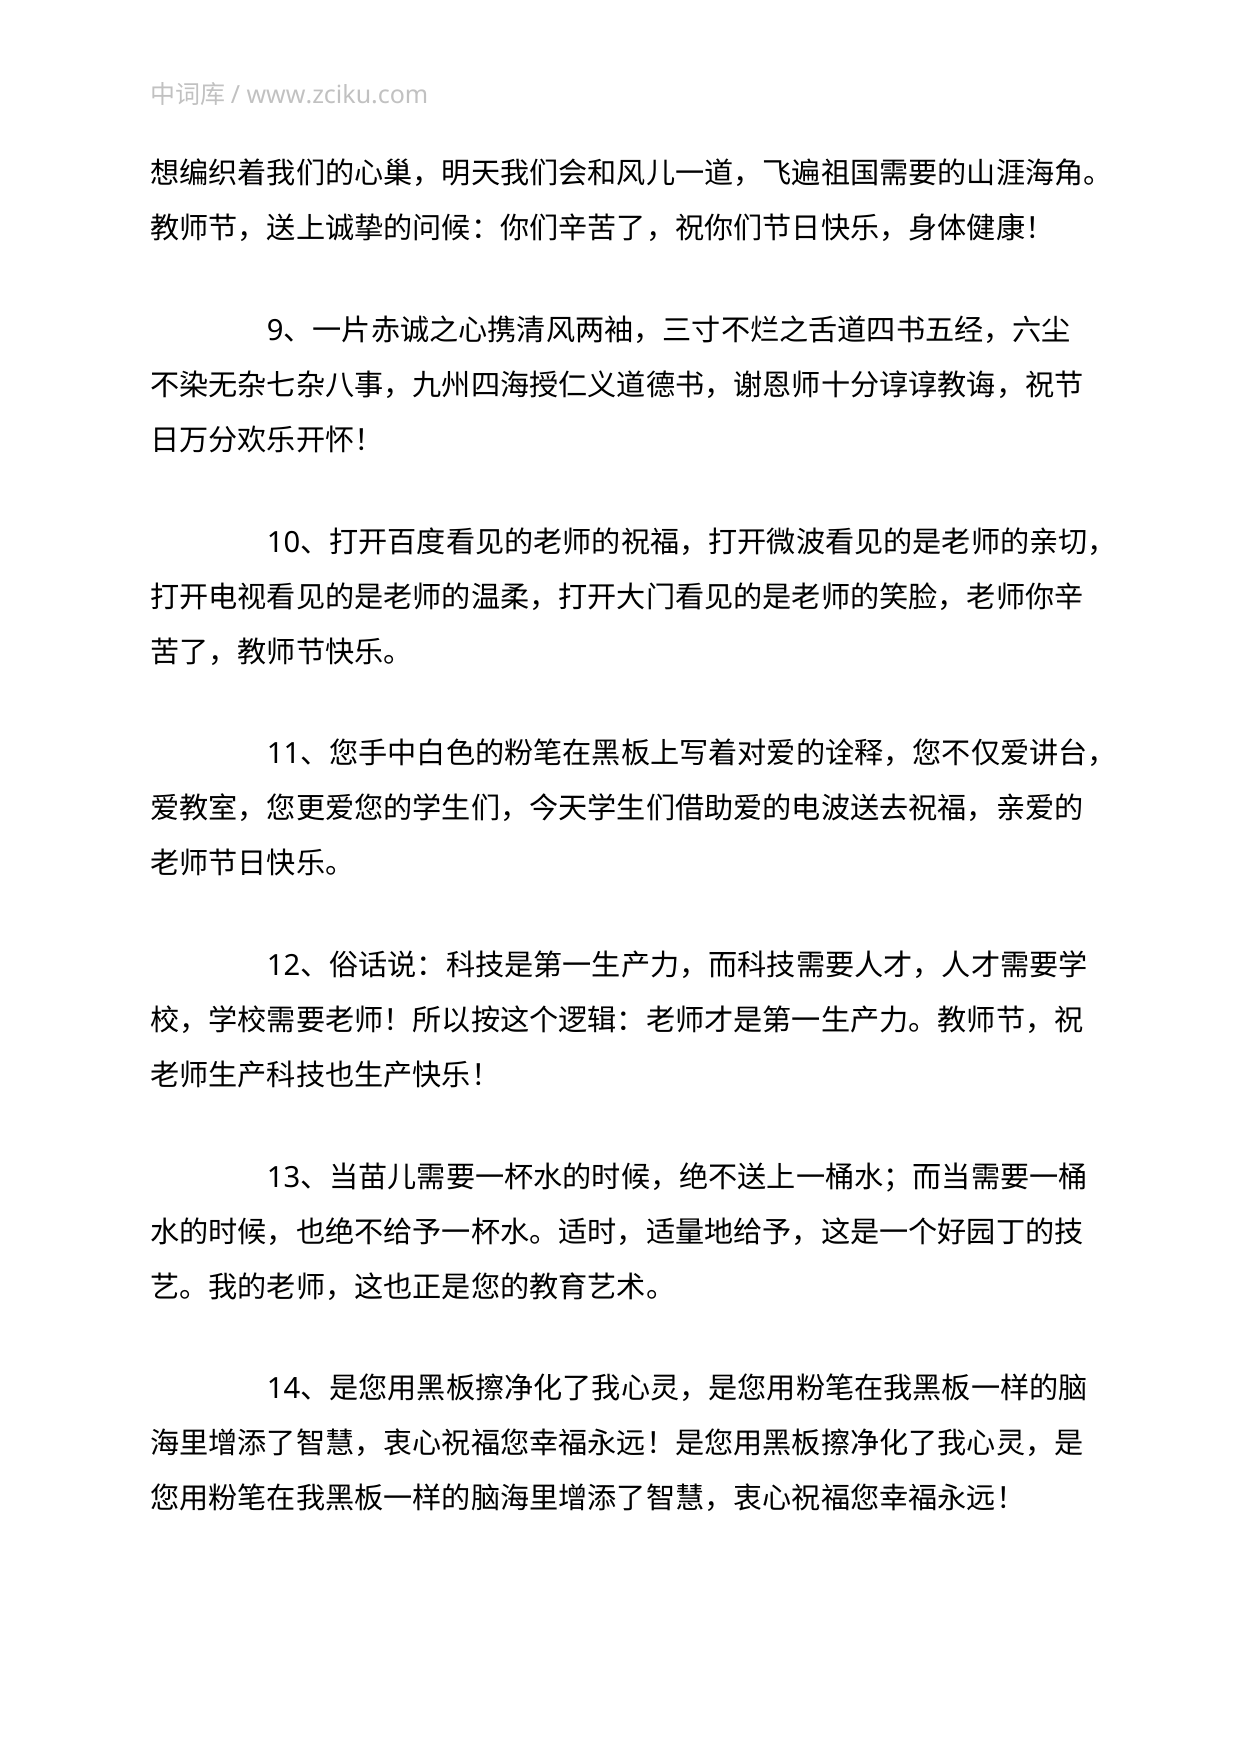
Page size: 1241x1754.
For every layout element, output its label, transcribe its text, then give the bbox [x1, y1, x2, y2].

text 13、当苗儿需要一杯水的时候，绝不送上一桶水；而当需要一桶水的时候，也绝不给予一杯水。适时，适量地给予，这是一个好园丁的技艺。我的老师，这也正是您的教育艺术。 [150, 1153, 1090, 1306]
text 12、俗话说：科技是第一生产力，而科技需要人才，人才需要学校，学校需要老师！所以按这个逻辑：老师才是第一生产力。教师节，祝老师生产科技也生产快乐！ [150, 942, 1090, 1094]
text 9、一片赤诚之心携清风两袖，三寸不烂之舌道四书五经，六尘不染无杂七杂八事，九州四海授仁义道德书，谢恩师十分谆谆教诲，祝节日万分欢乐开怀！ [150, 307, 1090, 459]
text 10、打开百度看见的老师的祝福，打开微波看见的是老师的亲切，打开电视看见的是老师的温柔，打开大门看见的是老师的笑脸，老师你辛苦了，教师节快乐。 [150, 518, 1090, 671]
text 11、您手中白色的粉笔在黑板上写着对爱的诠释，您不仅爱讲台，爱教室，您更爱您的学生们，今天学生们借助爱的电波送去祝福，亲爱的老师节日快乐。 [150, 730, 1090, 882]
text 14、是您用黑板擦净化了我心灵，是您用粉笔在我黑板一样的脑海里增添了智慧，衷心祝福您幸福永远！是您用黑板擦净化了我心灵，是您用粉笔在我黑板一样的脑海里增添了智慧，衷心祝福您幸福永远！ [150, 1365, 1090, 1517]
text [150, 150, 1090, 247]
